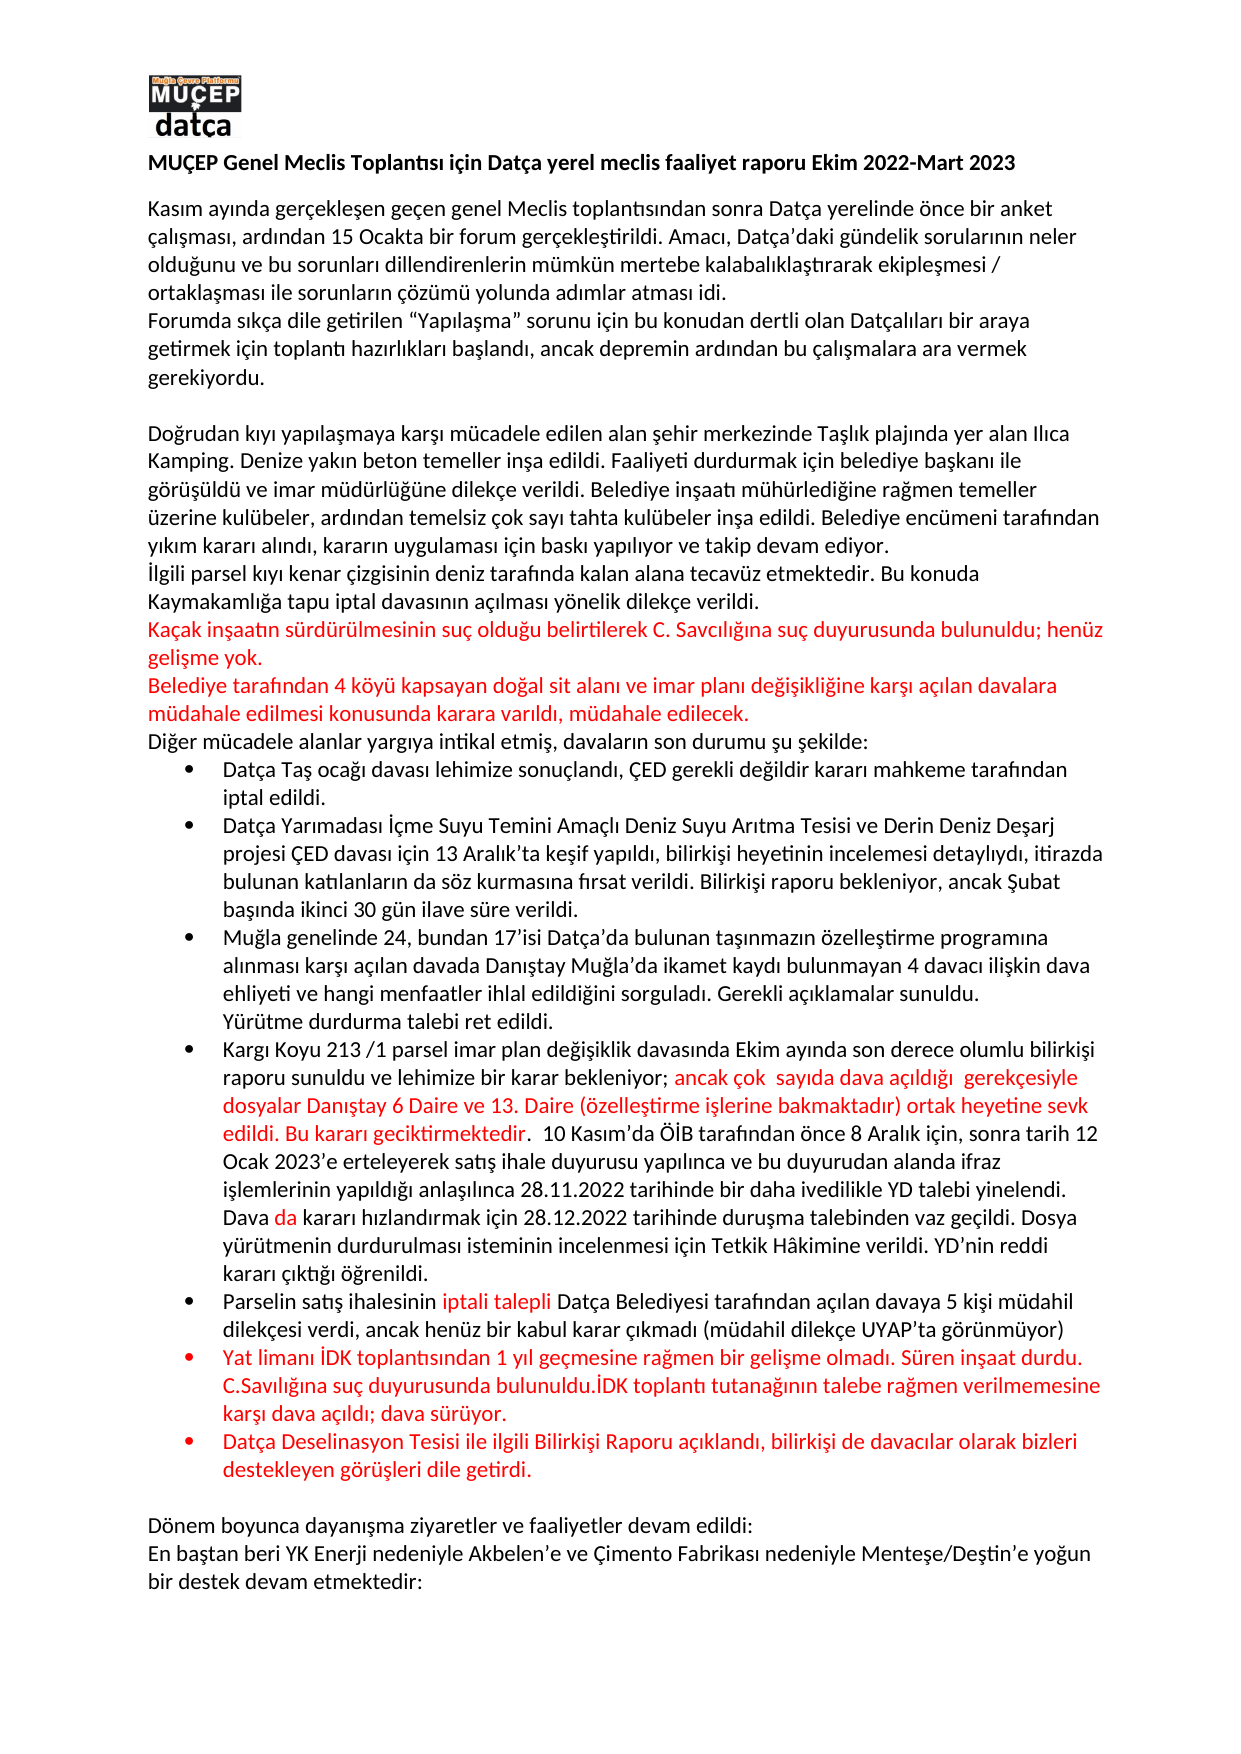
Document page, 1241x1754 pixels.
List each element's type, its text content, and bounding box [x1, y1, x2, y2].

text En baştan beri YK Enerji nedeniyle Akbelen’e ve Çimento Fabrikası nedeniyle Menteşe/Deştin’e yoğun bir destek devam etmektedir: [148, 1539, 1107, 1596]
text Kaçak inşaatın sürdürülmesinin suç olduğu belirtilerek C. Savcılığına suç duyurusunda bulunuldu; henüz gelişme yok. [148, 615, 1107, 671]
list Yat limanı İDK toplantısından 1 yıl geçmesine rağmen bir gelişme olmadı. Süren inşaat durdu. C.Savılığına suç duyurusunda bulunuldu.İDK toplantı tutanağının talebe rağmen verilmemesine karşı dava açıldı; dava sürüyor. [185, 1343, 1107, 1427]
text Doğrudan kıyı yapılaşmaya karşı mücadele edilen alan şehir merkezinde Taşlık plajında yer alan Ilıca Kamping. Denize yakın beton temeller inşa edildi. Faaliyeti durdurmak için belediye başkanı ile görüşüldü ve imar müdürlüğüne dilekçe verildi. Belediye inşaatı mühürlediğine rağmen temeller üzerine kulübeler, ardından temelsiz çok sayı tahta kulübeler inşa edildi. Belediye encümeni tarafından yıkım kararı alındı, kararın uygulaması için baskı yapılıyor ve takip devam ediyor. [148, 419, 1107, 559]
list Parselin satış ihalesinin iptali talepli Datça Belediyesi tarafından açılan davaya 5 kişi müdahil dilekçesi verdi, ancak henüz bir kabul karar çıkmadı (müdahil dilekçe UYAP’ta görünmüyor) [185, 1287, 1107, 1343]
picture [147, 73, 242, 138]
text Forumda sıkça dile getirilen “Yapılaşma” sorunu için bu konudan dertli olan Datçalıları bir araya getirmek için toplantı hazırlıkları başlandı, ancak depremin ardından bu çalışmalara ara vermek gerekiyordu. [148, 307, 1107, 391]
list Datça Yarımadası İçme Suyu Temini Amaçlı Deniz Suyu Arıtma Tesisi ve Derin Deniz Deşarj projesi ÇED davası için 13 Aralık’ta keşif yapıldı, bilirkişi heyetinin incelemesi detaylıydı, itirazda bulunan katılanların da söz kurmasına fırsat verildi. Bilirkişi raporu bekleniyor, ancak Şubat başında ikinci 30 gün ilave süre verildi. [185, 811, 1107, 923]
list Kargı Koyu 213 /1 parsel imar plan değişiklik davasında Ekim ayında son derece olumlu bilirkişi raporu sunuldu ve lehimize bir karar bekleniyor; ancak çok sayıda dava açıldığı gerekçesiyle dosyalar Danıştay 6 Daire ve 13. Daire (özelleştirme işlerine bakmaktadır) ortak heyetine sevk edildi. Bu kararı geciktirmektedir. 10 Kasım’da ÖİB tarafından önce 8 Aralık için, sonra tarih 12 Ocak 2023’e erteleyerek satış ihale duyurusu yapılınca ve bu duyurudan alanda ifraz işlemlerinin yapıldığı anlaşılınca 28.11.2022 tarihinde bir daha ivedilikle YD talebi yinelendi. Dava da kararı hızlandırmak için 28.12.2022 tarihinde duruşma talebinden vaz geçildi. Dosya yürütmenin durdurulması isteminin incelenmesi için Tetkik Hâkimine verildi. YD’nin reddi kararı çıktığı öğrenildi. [185, 1035, 1107, 1287]
list Datça Deselinasyon Tesisi ile ilgili Bilirkişi Raporu açıklandı, bilirkişi de davacılar olarak bizleri destekleyen görüşleri dile getirdi. [185, 1427, 1107, 1483]
text Dönem boyunca dayanışma ziyaretler ve faaliyetler devam edildi: [148, 1511, 1107, 1539]
list Muğla genelinde 24, bundan 17’isi Datça’da bulunan taşınmazın özelleştirme programına alınması karşı açılan davada Danıştay Muğla’da ikamet kaydı bulunmayan 4 davacı ilişkin dava ehliyeti ve hangi menfaatler ihlal edildiğini sorguladı. Gerekli açıklamalar sunuldu. [185, 923, 1107, 1007]
text Diğer mücadele alanlar yargıya intikal etmiş, davaların son durumu şu şekilde: [148, 727, 1107, 755]
text Kasım ayında gerçekleşen geçen genel Meclis toplantısından sonra Datça yerelinde önce bir anket çalışması, ardından 15 Ocakta bir forum gerçekleştirildi. Amacı, Datça’daki gündelik sorularının neler olduğunu ve bu sorunları dillendirenlerin mümkün mertebe kalabalıklaştırarak ekipleşmesi / ortaklaşması ile sorunların çözümü yolunda adımlar atması idi. [148, 194, 1107, 307]
text Yürütme durdurma talebi ret edildi. [223, 1007, 1107, 1035]
text İlgili parsel kıyı kenar çizgisinin deniz tarafında kalan alana tecavüz etmektedir. Bu konuda Kaymakamlığa tapu iptal davasının açılması yönelik dilekçe verildi. [148, 559, 1107, 615]
text MUÇEP Genel Meclis Toplantısı için Datça yerel meclis faaliyet raporu Ekim 2022-Mart 2023 [148, 148, 1107, 176]
list Datça Taş ocağı davası lehimize sonuçlandı, ÇED gerekli değildir kararı mahkeme tarafından iptal edildi. [185, 755, 1107, 811]
text Belediye tarafından 4 köyü kapsayan doğal sit alanı ve imar planı değişikliğine karşı açılan davalara müdahale edilmesi konusunda karara varıldı, müdahale edilecek. [148, 671, 1107, 727]
